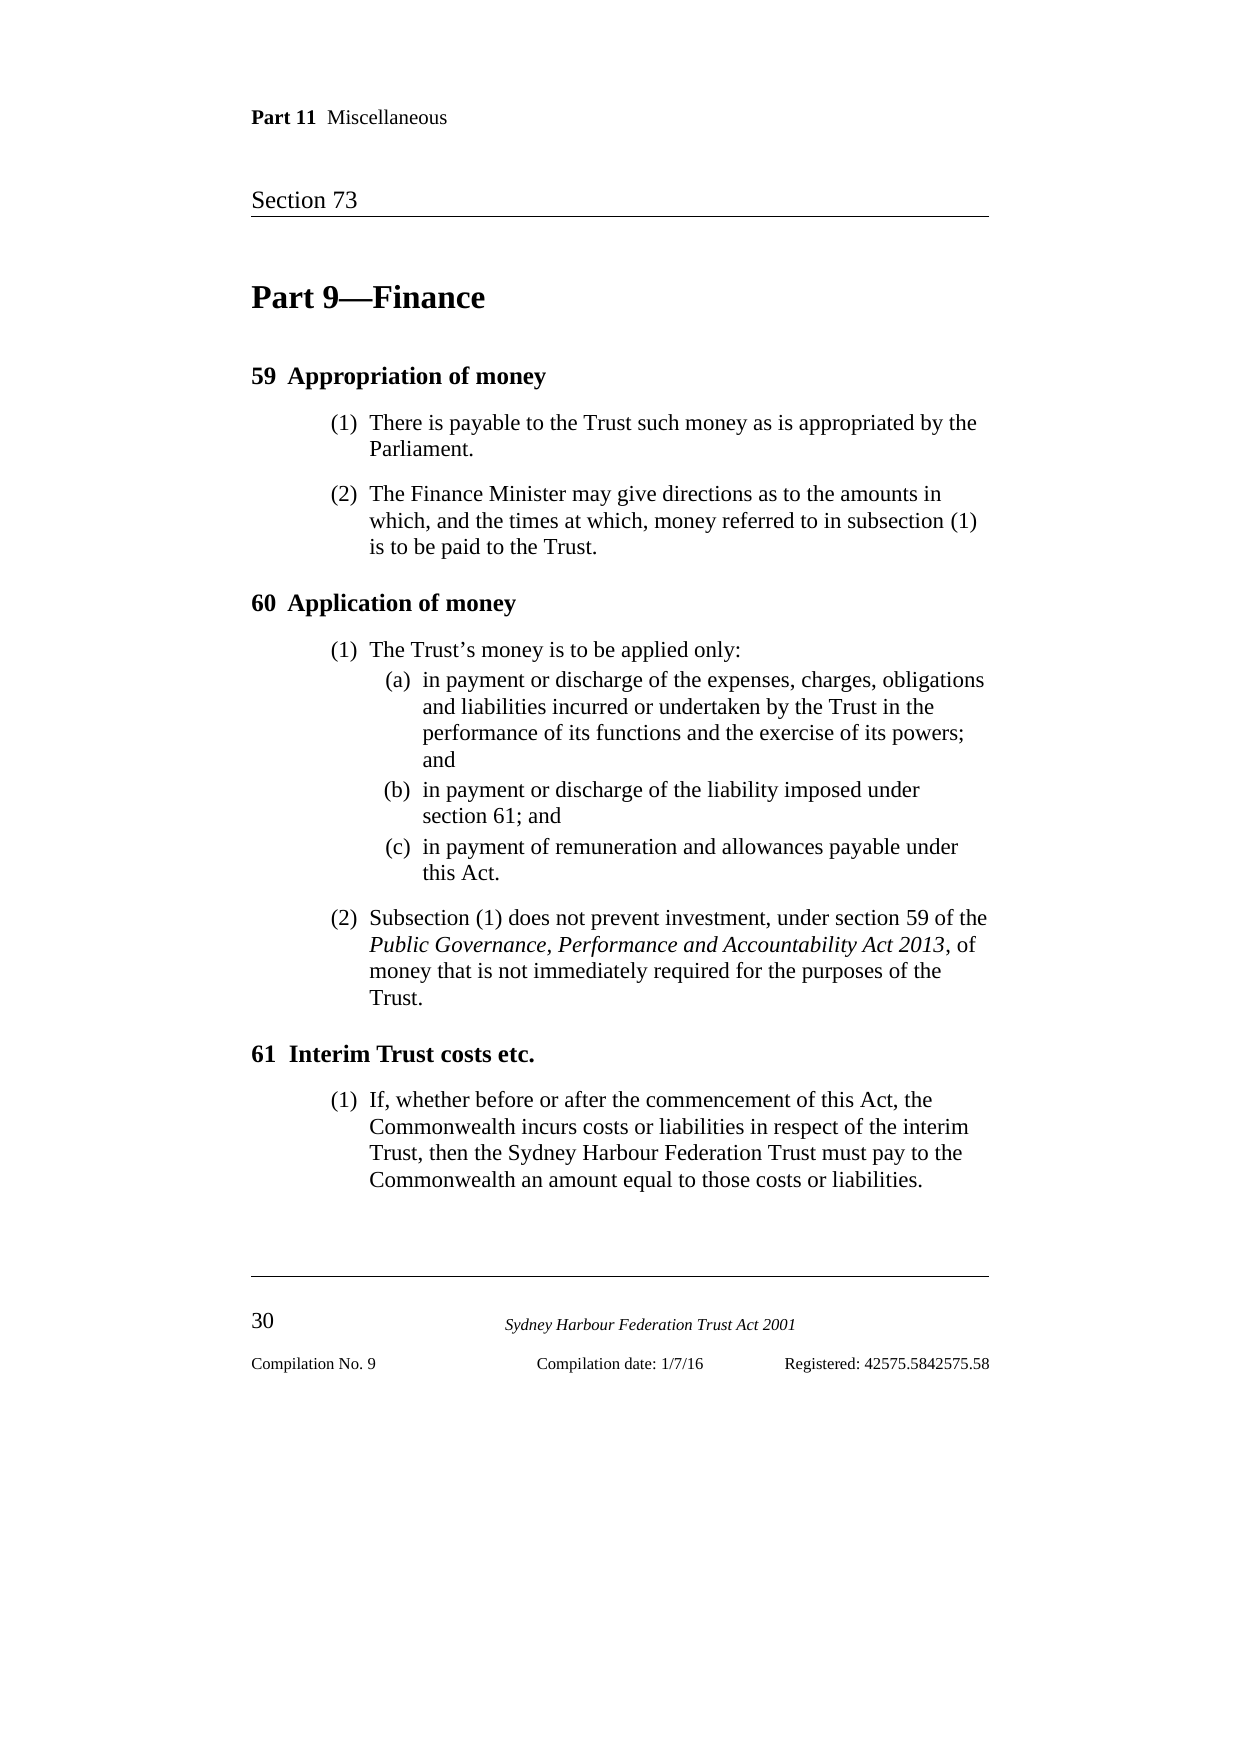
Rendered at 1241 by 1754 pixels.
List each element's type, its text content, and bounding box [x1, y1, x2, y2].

text (1) If, whether before or after the commencement of this Act, the Commonwealth incurs costs or liabilities in respect of the interim Trust, then the Sydney Harbour Federation Trust must pay to the Commonwealth an amount equal to those costs or liabilities. [251, 1087, 989, 1192]
text (1) There is payable to the Trust such money as is appropriated by the Parliament. [251, 409, 989, 462]
text (2) Subsection (1) does not prevent investment, under section 59 of the Public Governance, Performance and Accountability Act 2013, of money that is not immediately required for the purposes of the Trust. [251, 904, 989, 1010]
text 59 Appropriation of money [251, 361, 989, 390]
text (2) The Finance Minister may give directions as to the amounts in which, and the times at which, money referred to in subsection (1) is to be paid to the Trust. [251, 480, 989, 559]
text (c) in payment of remuneration and allowances payable under this Act. [251, 833, 989, 886]
text 60 Application of money [251, 588, 989, 617]
text (1) The Trust’s money is to be applied only: [251, 636, 989, 662]
text (a) in payment or discharge of the expenses, charges, obligations and liabilities incurred or undertaken by the Trust in the performance of its functions and the exercise of its powers; and [251, 667, 989, 772]
text 61 Interim Trust costs etc. [251, 1039, 989, 1068]
text Part 9—Finance [251, 277, 989, 316]
text (b) in payment or discharge of the liability imposed under section 61; and [251, 776, 989, 829]
